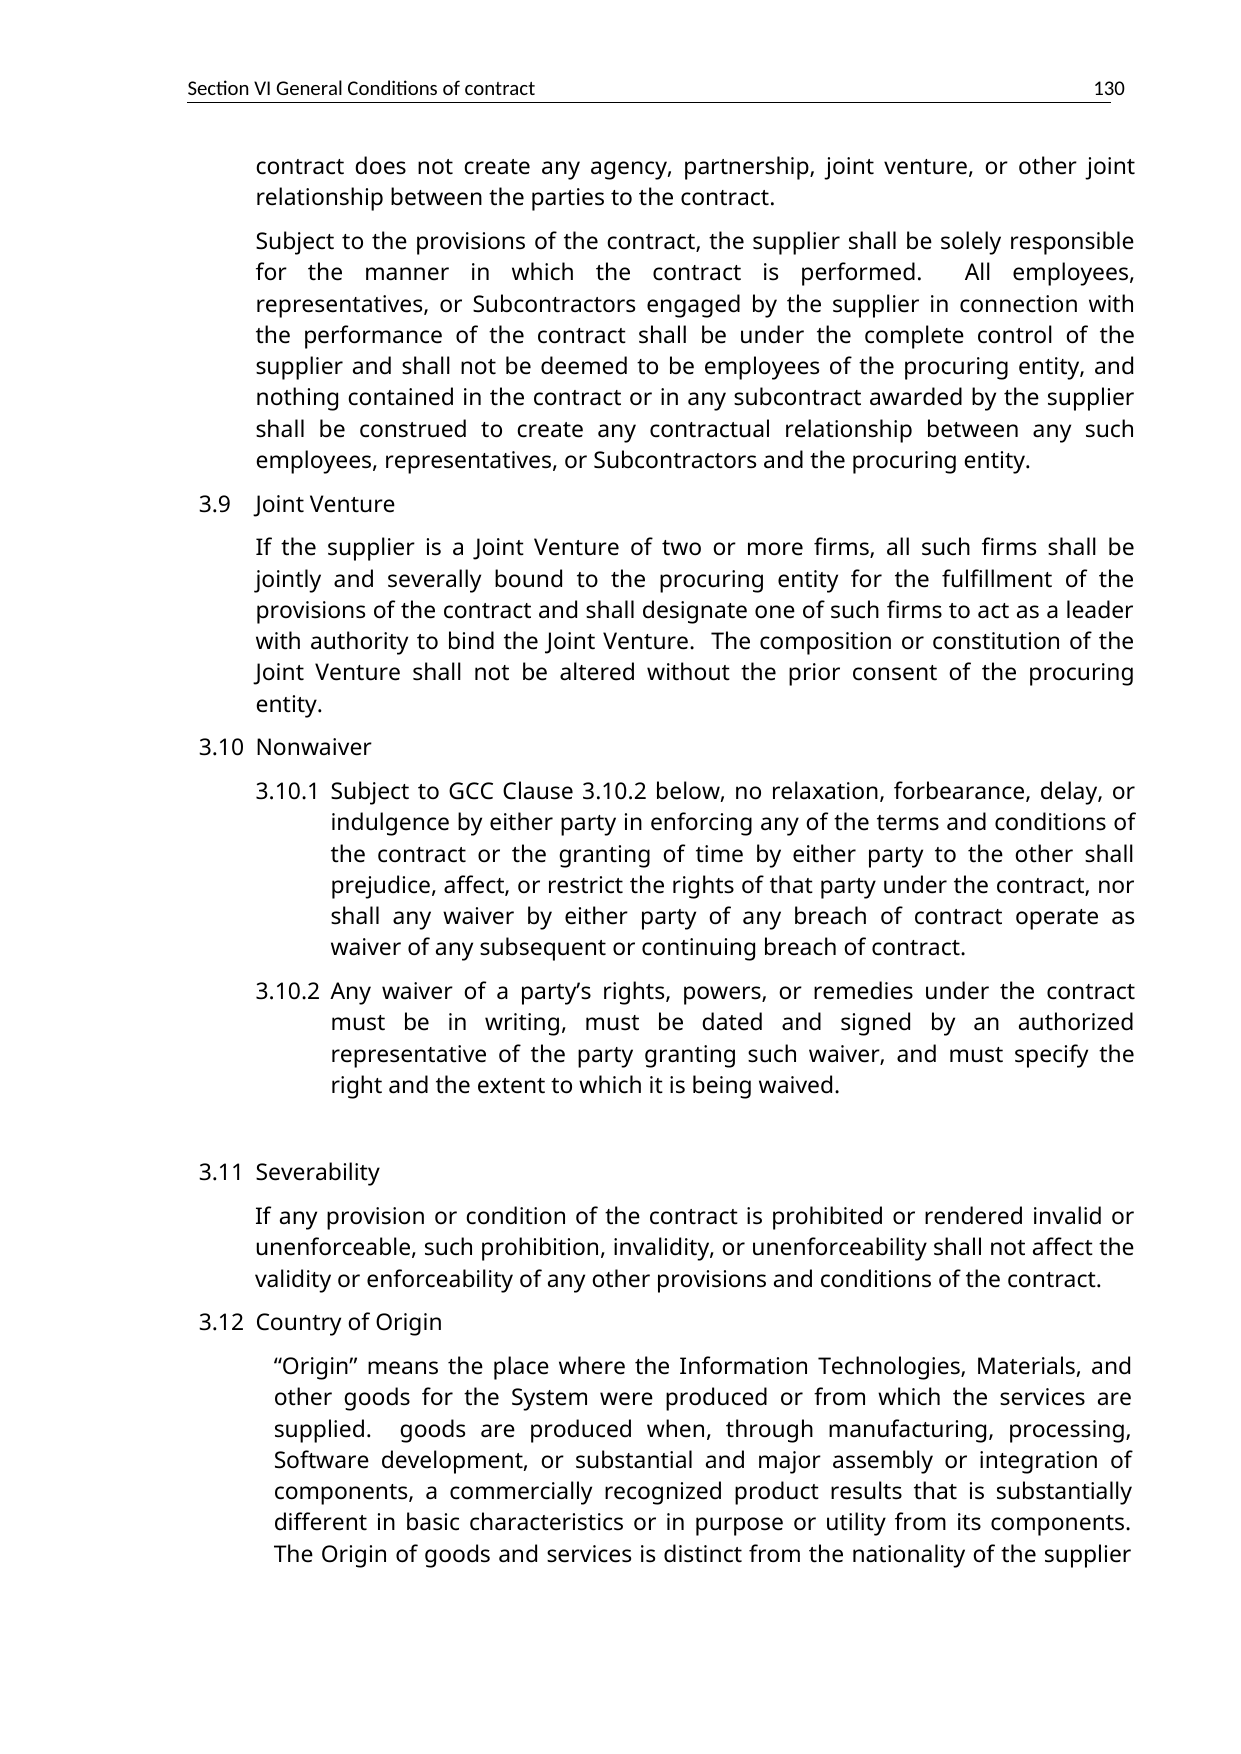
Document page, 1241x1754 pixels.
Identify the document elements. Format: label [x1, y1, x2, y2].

table_cell [187, 150, 1140, 1569]
